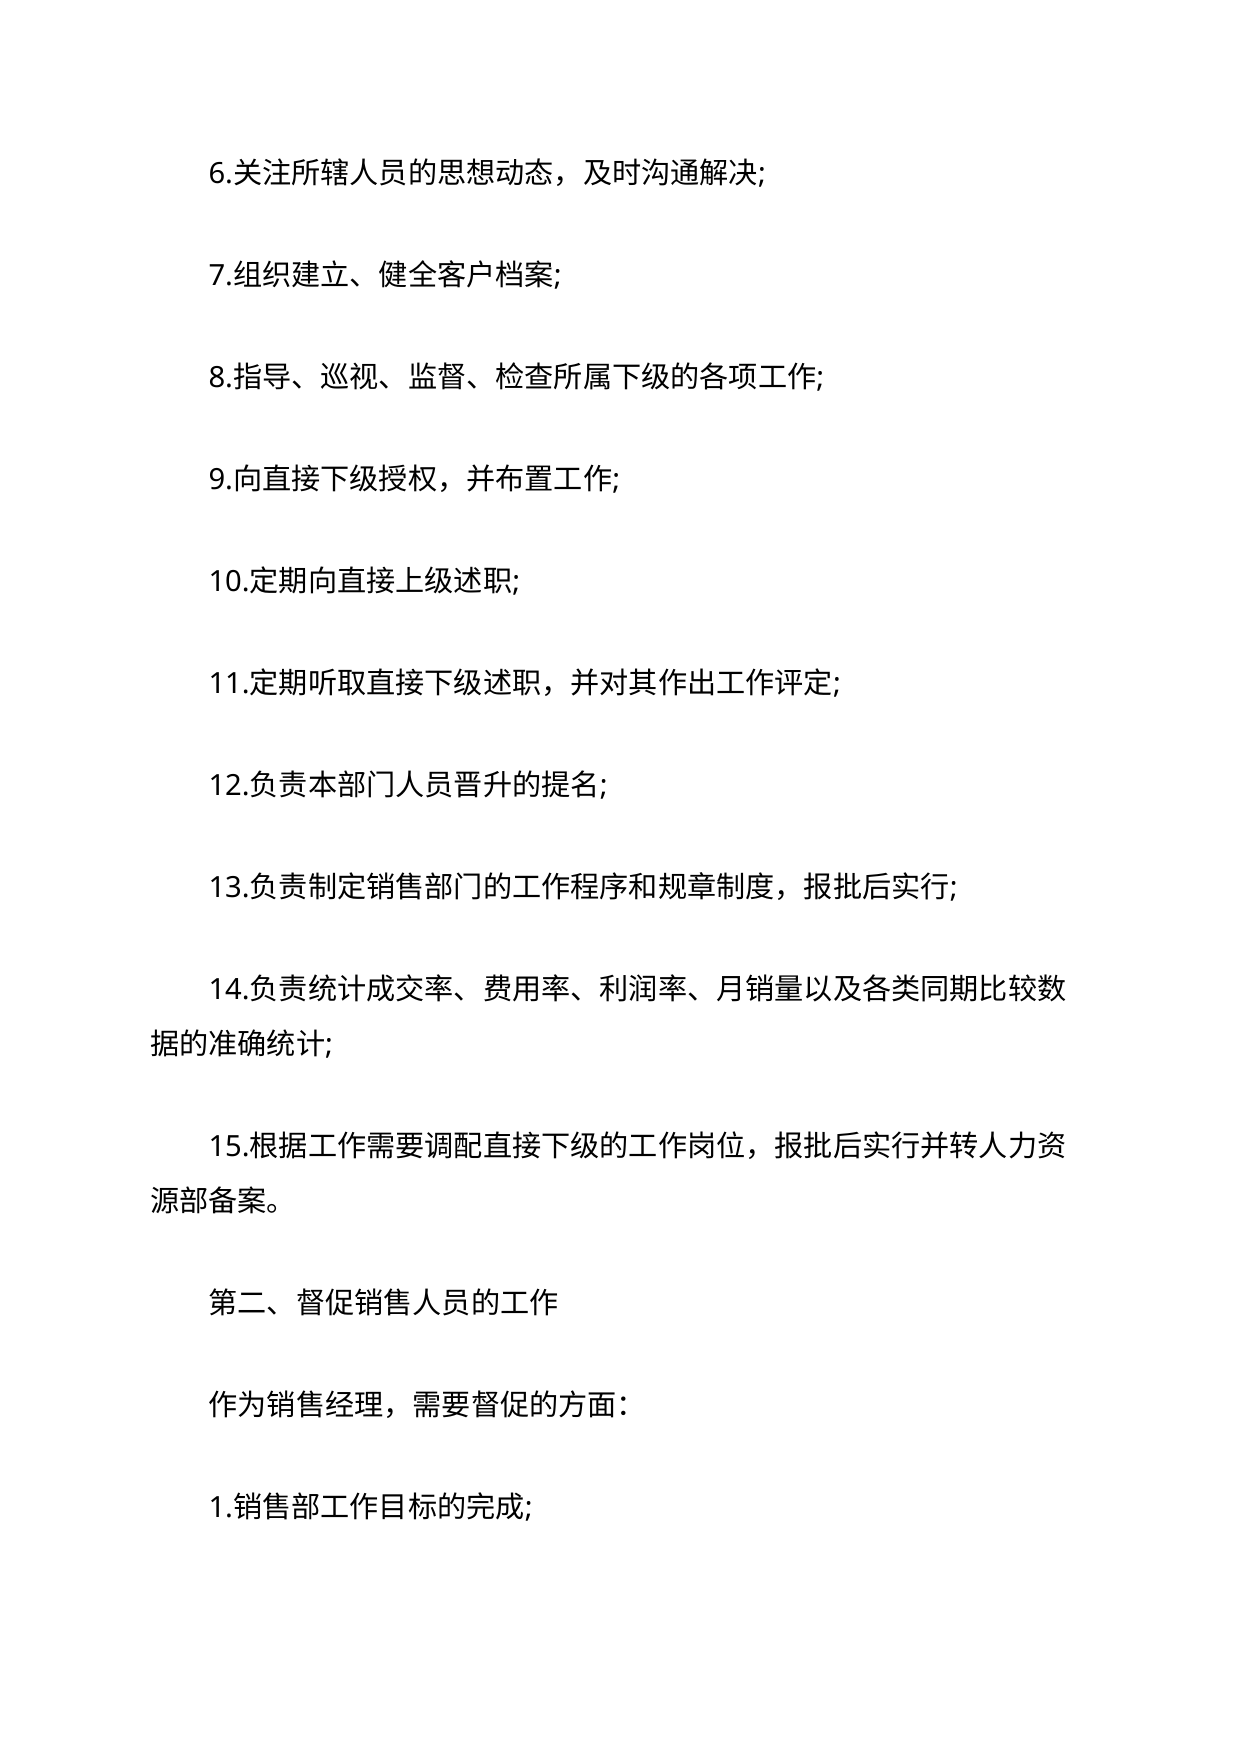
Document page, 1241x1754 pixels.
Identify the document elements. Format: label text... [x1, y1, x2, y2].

text 11.定期听取直接下级述职，并对其作出工作评定; [150, 660, 1090, 702]
text 7.组织建立、健全客户档案; [150, 252, 1090, 294]
text 9.向直接下级授权，并布置工作; [150, 456, 1090, 498]
text 作为销售经理，需要督促的方面： [150, 1381, 1090, 1424]
text 10.定期向直接上级述职; [150, 558, 1090, 600]
text 1.销售部工作目标的完成; [150, 1483, 1090, 1526]
text 6.关注所辖人员的思想动态，及时沟通解决; [150, 150, 1090, 192]
text 13.负责制定销售部门的工作程序和规章制度，报批后实行; [150, 864, 1090, 906]
text 8.指导、巡视、监督、检查所属下级的各项工作; [150, 354, 1090, 396]
text 14.负责统计成交率、费用率、利润率、月销量以及各类同期比较数据的准确统计; [150, 966, 1090, 1063]
text 12.负责本部门人员晋升的提名; [150, 762, 1090, 804]
text 15.根据工作需要调配直接下级的工作岗位，报批后实行并转人力资源部备案。 [150, 1123, 1090, 1220]
text 第二、督促销售人员的工作 [150, 1279, 1090, 1322]
